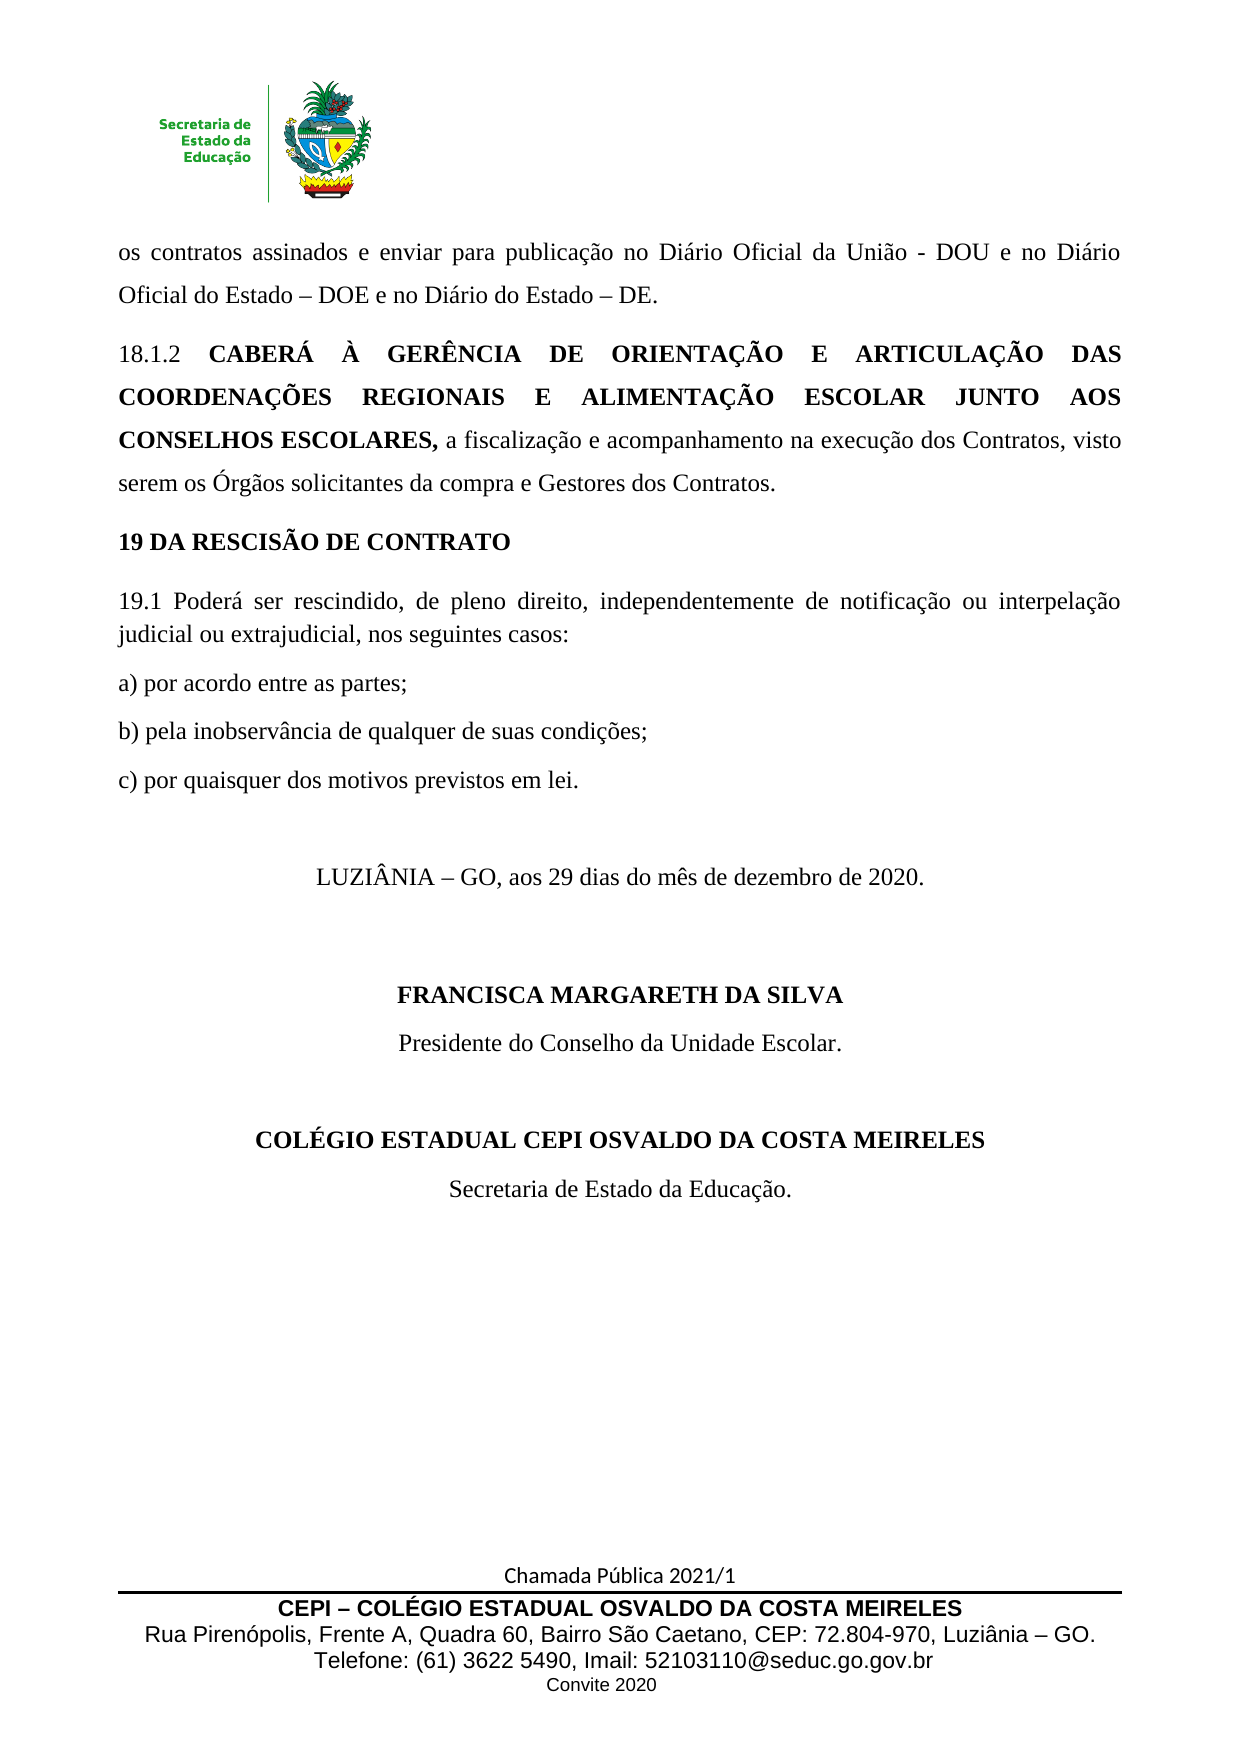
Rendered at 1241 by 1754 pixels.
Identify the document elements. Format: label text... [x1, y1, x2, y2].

text Presidente do Conselho da Unidade Escolar. [118, 1028, 1122, 1057]
text 19.1 Poderá ser rescindido, de pleno direito, independentemente de notificação ou interpelação judicial ou extrajudicial, nos seguintes casos: [118, 586, 1122, 648]
text 19 DA RESCISÃO DE CONTRATO [118, 527, 1122, 556]
picture [118, 73, 412, 210]
text LUZIÂNIA – GO, aos 29 dias do mês de dezembro de 2020. [118, 862, 1122, 891]
text 18.1.2 CABERÁ À GERÊNCIA DE ORIENTAÇÃO E ARTICULAÇÃO DAS COORDENAÇÕES REGIONAIS E ALIMENTAÇÃO ESCOLAR JUNTO AOS CONSELHOS ESCOLARES, a fiscalização e acompanhamento na execução dos Contratos, visto serem os Órgãos solicitantes da compra e Gestores dos Contratos. [118, 339, 1122, 497]
text Secretaria de Estado da Educação. [118, 1174, 1122, 1203]
text b) pela inobservância de qualquer de suas condições; [118, 716, 1122, 745]
text COLÉGIO ESTADUAL CEPI OSVALDO DA COSTA MEIRELES [118, 1126, 1122, 1154]
text c) por quaisquer dos motivos previstos em lei. [118, 765, 1122, 794]
text FRANCISCA MARGARETH DA SILVA [118, 980, 1122, 1008]
text a) por acordo entre as partes; [118, 668, 1122, 696]
